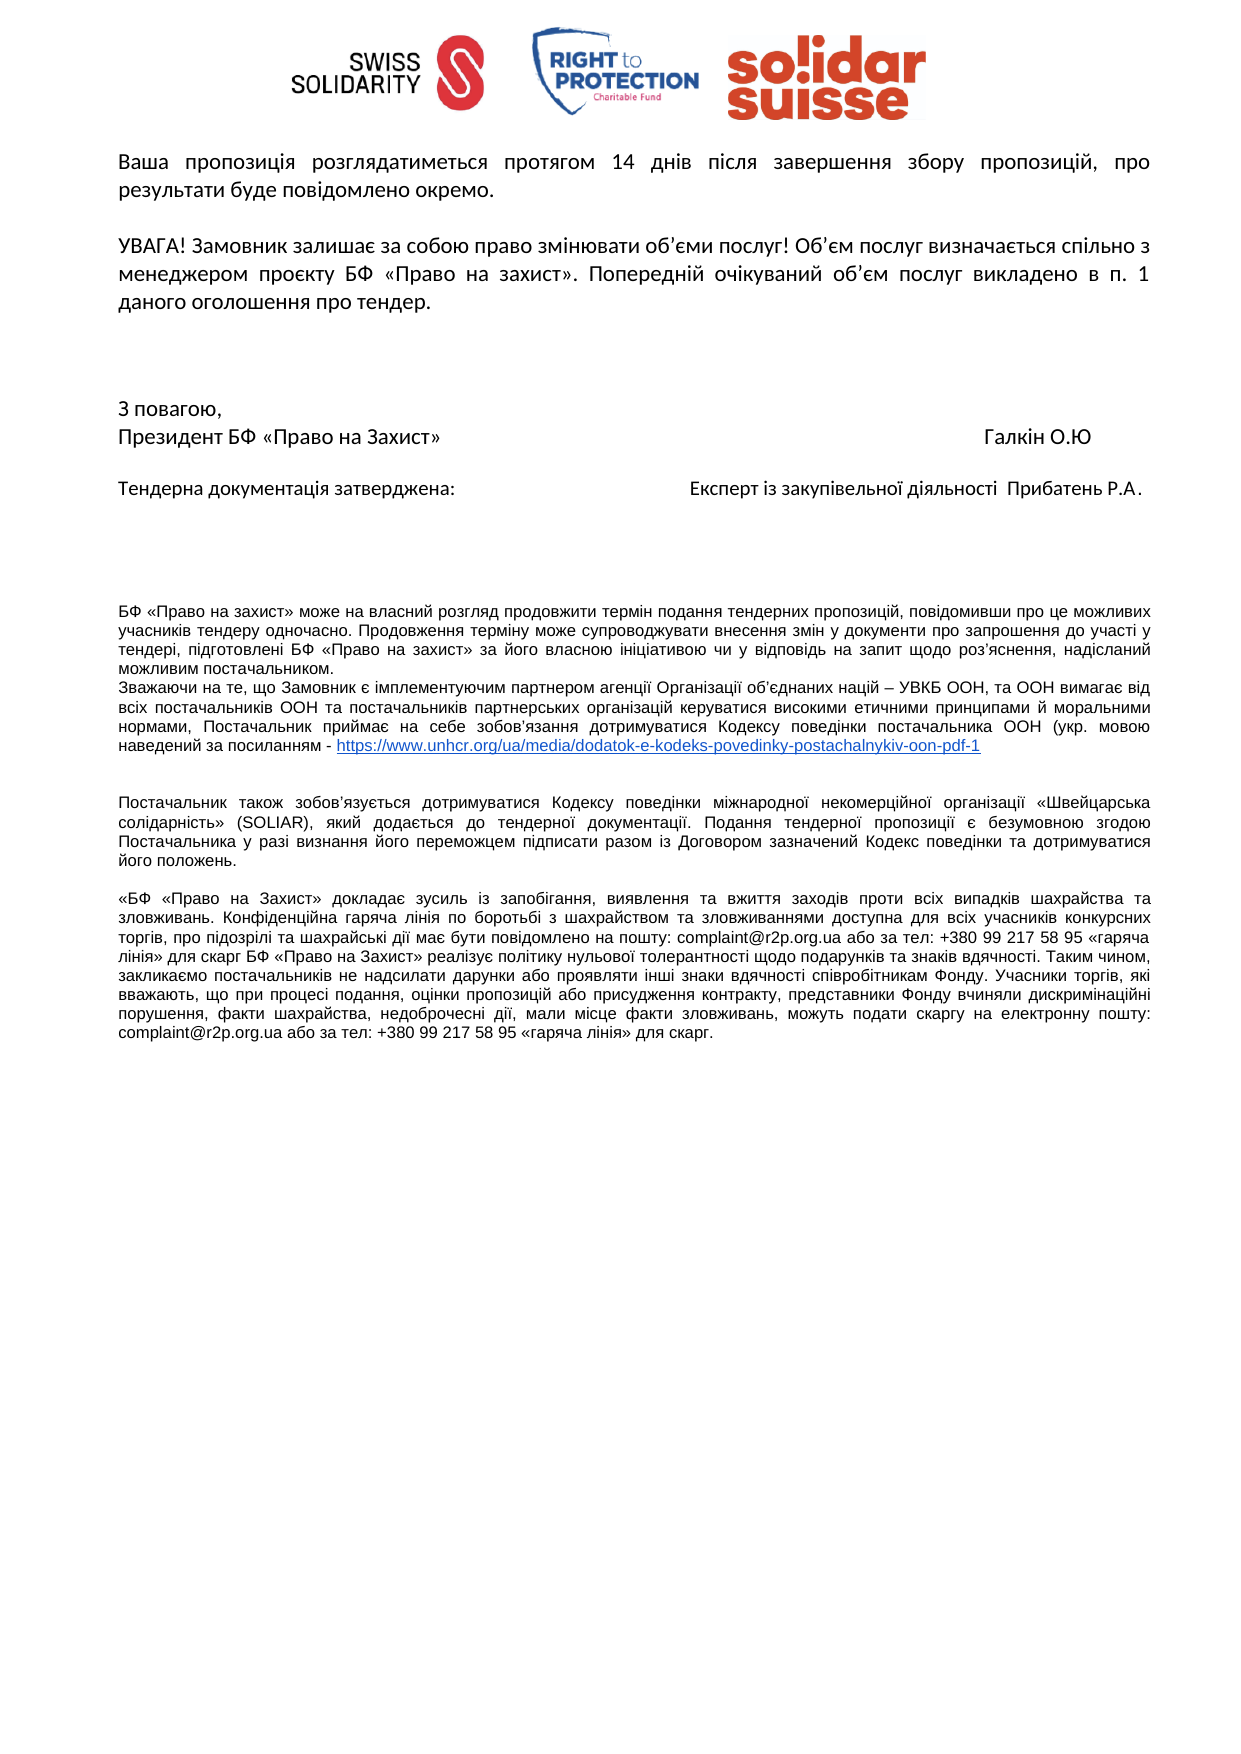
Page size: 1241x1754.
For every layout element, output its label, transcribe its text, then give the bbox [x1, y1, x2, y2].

text Тендерна документація затверджена: Експерт із закупівельної діяльності Прибатень Р.А. [118, 476, 1152, 501]
text Президент БФ «Право на Захист» Галкін О.Ю [118, 422, 1152, 450]
text Постачальник також зобов’язується дотримуватися Кодексу поведінки міжнародної некомерційної організації «Швейцарська солідарність» (SOLIAR), який додається до тендерної документації. Подання тендерної пропозиції є безумовною згодою Постачальника у разі визнання його переможцем підписати разом із Договором зазначений Кодекс поведінки та дотримуватися його положень. [118, 793, 1152, 870]
picture [273, 0, 997, 147]
text УВАГА! Замовник залишає за собою право змінювати об’єми послуг! Об’єм послуг визначається спільно з менеджером проєкту БФ «Право на захист». Попередній очікуваний об’єм послуг викладено в п. 1 даного оголошення про тендер. [118, 203, 1152, 315]
text «БФ «Право на Захист» докладає зусиль із запобігання, виявлення та вжиття заходів проти всіх випадків шахрайства та зловживань. Конфіденційна гаряча лінія по боротьбі з шахрайством та зловживаннями доступна для всіх учасників конкурсних торгів, про підозрілі та шахрайські дії має бути повідомлено на пошту: complaint@r2p.org.ua або за тел: +380 99 217 58 95 «гаряча лінія» для скарг БФ «Право на Захист» реалізує політику нульової толерантності щодо подарунків та знаків вдячності. Таким чином, закликаємо постачальників не надсилати дарунки або проявляти інші знаки вдячності співробітникам Фонду. Учасники торгів, які вважають, що при процесі подання, оцінки пропозицій або присудження контракту, представники Фонду вчиняли дискримінаційні порушення, факти шахрайства, недоброчесні дії, мали місце факти зловживань, можуть подати скаргу на електронну пошту: complaint@r2p.org.ua або за тел: +380 99 217 58 95 «гаряча лінія» для скарг. [118, 889, 1152, 1042]
text БФ «Право на захист» може на власний розгляд продовжити термін подання тендерних пропозицій, повідомивши про це можливих учасників тендеру одночасно. Продовження терміну може супроводжувати внесення змін у документи про запрошення до участі у тендері, підготовлені БФ «Право на захист» за його власною ініціативою чи у відповідь на запит щодо роз’яснення, надісланий можливим постачальником. [118, 602, 1152, 678]
text Ваша пропозиція розглядатиметься протягом 14 днів після завершення збору пропозицій, про результати буде повідомлено окремо. [118, 147, 1152, 203]
text З повагою, [118, 394, 1152, 422]
text Зважаючи на те, що Замовник є імплементуючим партнером агенції Організації об’єднаних націй – УВКБ ООН, та ООН вимагає від всіх постачальників ООН та постачальників партнерських організацій керуватися високими етичними принципами й моральними нормами, Постачальник приймає на себе зобов’язання дотримуватися Кодексу поведінки постачальника ООН (укр. мовою наведений за посиланням - https://www.unhcr.org/ua/media/dodatok-e-kodeks-povedinky-postachalnykiv-oon-pdf-1 [118, 678, 1152, 755]
